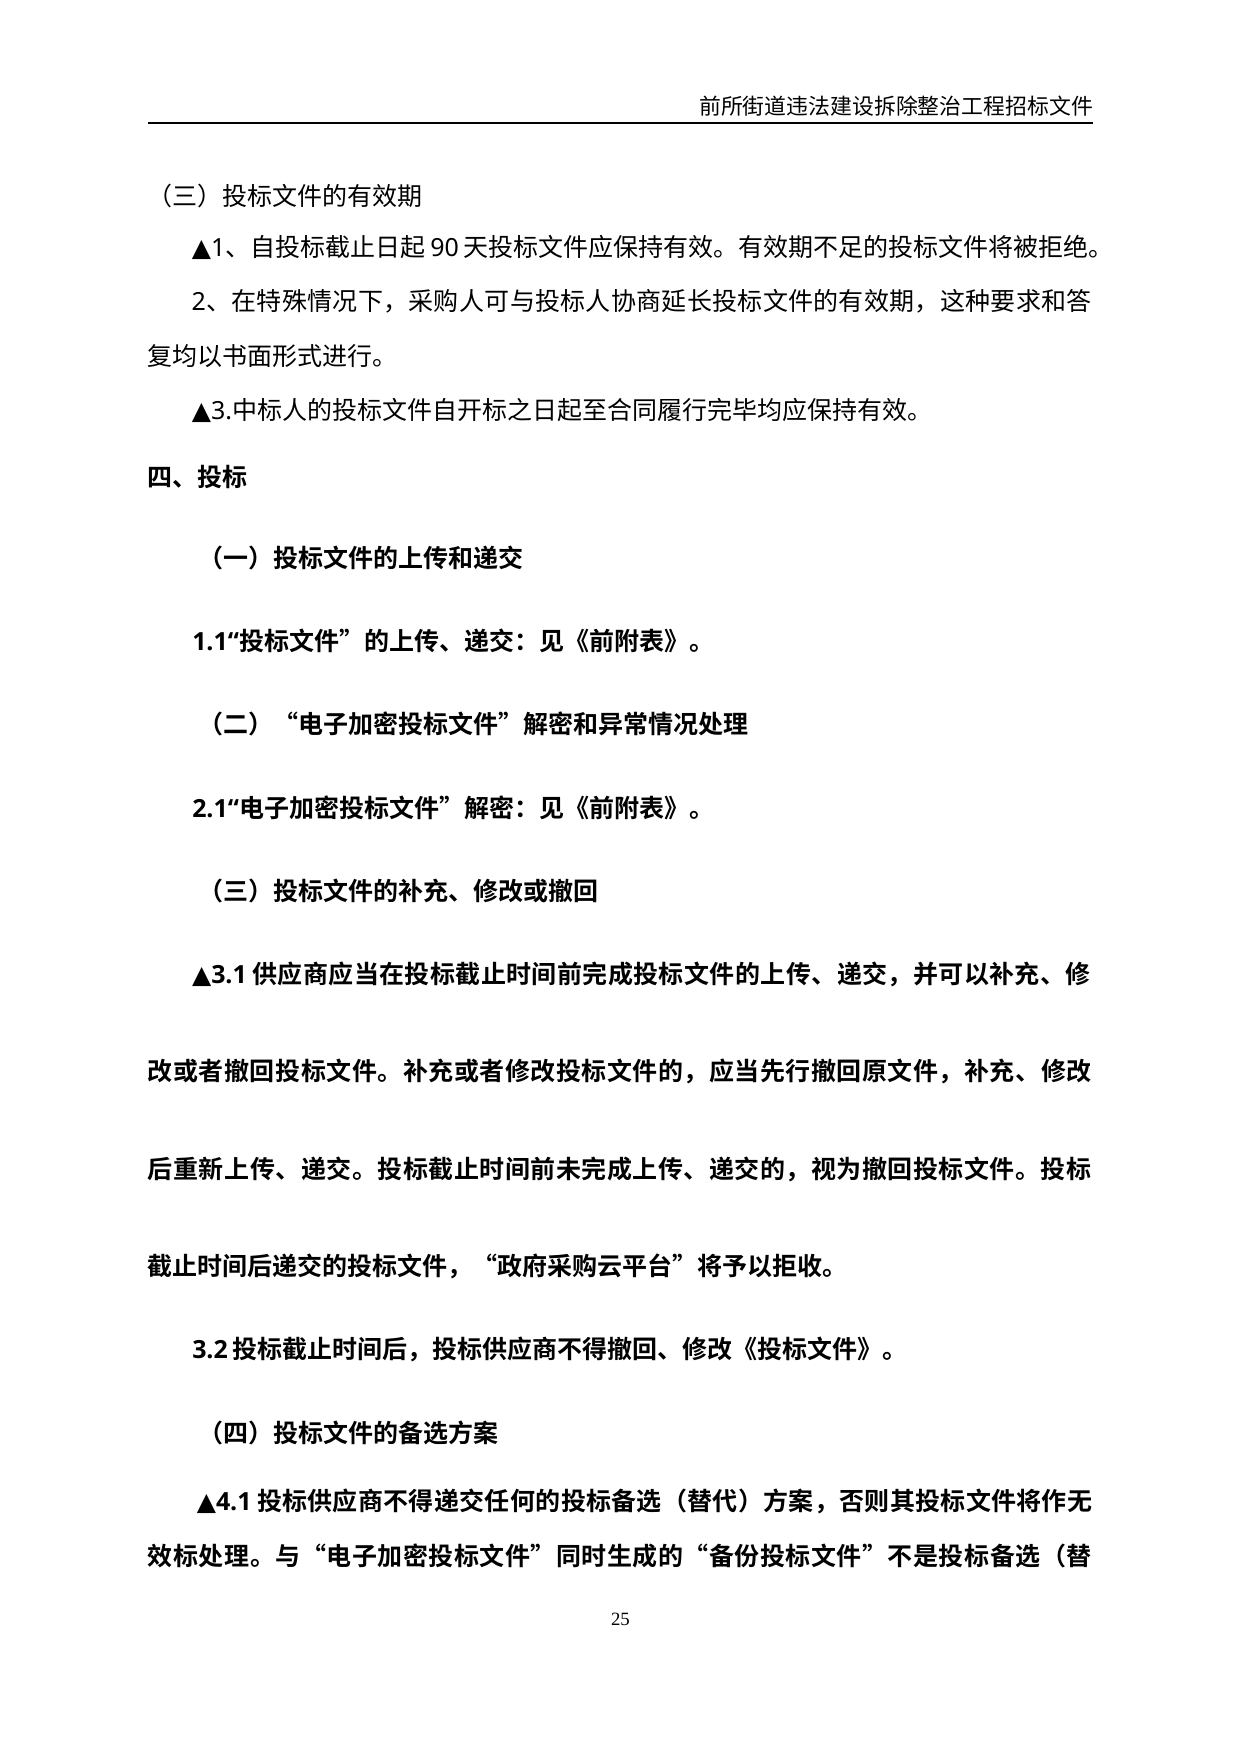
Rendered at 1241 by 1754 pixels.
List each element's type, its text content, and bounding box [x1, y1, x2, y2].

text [148, 1482, 1093, 1572]
text （一）投标文件的上传和递交 [192, 524, 1093, 589]
text 3.2投标截止时间后，投标供应商不得撤回、修改《投标文件》。 [148, 1316, 1093, 1381]
text （三）投标文件的有效期 [148, 162, 1093, 227]
text ▲3.1供应商应当在投标截止时间前完成投标文件的上传、递交，并可以补充、修改或者撤回投标文件。补充或者修改投标文件的，应当先行撤回原文件，补充、修改后重新上传、递交。投标截止时间前未完成上传、递交的，视为撤回投标文件。投标截止时间后递交的投标文件，“政府采购云平台”将予以拒收。 [148, 940, 1093, 1297]
text （四）投标文件的备选方案 [192, 1399, 1093, 1464]
list ▲1、自投标截止日起90天投标文件应保持有效。有效期不足的投标文件将被拒绝。 [148, 227, 1093, 264]
text 2.1“电子加密投标文件”解密：见《前附表》。 [148, 774, 1093, 839]
text （三）投标文件的补充、修改或撤回 [192, 857, 1093, 922]
list 2、在特殊情况下，采购人可与投标人协商延长投标文件的有效期，这种要求和答复均以书面形式进行。 [148, 282, 1093, 372]
text 1.1“投标文件”的上传、递交：见《前附表》。 [148, 607, 1093, 672]
text 四、投标 [148, 457, 1093, 494]
text （二）“电子加密投标文件”解密和异常情况处理 [192, 691, 1093, 756]
list ▲3.中标人的投标文件自开标之日起至合同履行完毕均应保持有效。 [148, 391, 1093, 427]
